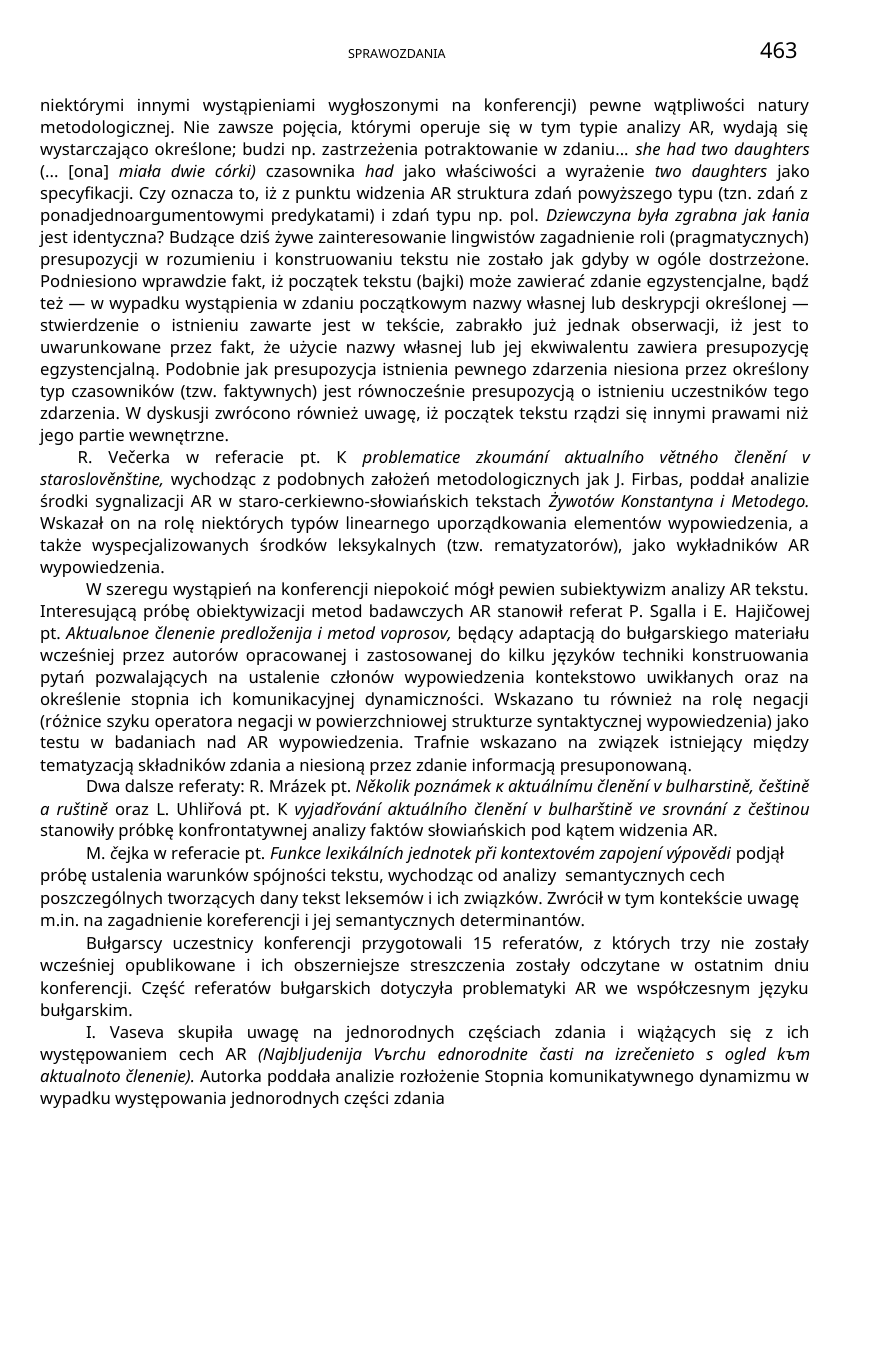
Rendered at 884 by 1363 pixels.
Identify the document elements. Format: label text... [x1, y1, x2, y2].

text 463 [760, 41, 798, 62]
text I. Vaseva skupiła uwagę na jednorodnych częściach zdania i wiążących się z ich występowaniem cech AR (Najbljudenija Vъrchu ednorodnite časti na izrečenieto s ogled kът aktualnoto členenie). Autorka poddała analizie rozłożenie Stopnia komunikatywnego dynamizmu w wypadku występowania jednorodnych części zdania [40, 1021, 810, 1109]
text niektórymi innymi wystąpieniami wygłoszonymi na konferencji) pewne wątpliwości natury metodologicznej. Nie zawsze pojęcia, którymi operuje się w tym typie analizy AR, wydają się wystarczająco określone; budzi np. zastrzeżenia potraktowanie w zdaniu... she had two daughters (... [ona] miała dwie córki) czasownika had jako właściwości a wyrażenie two daughters jako specyfikacji. Czy oznacza to, iż z punktu widzenia AR struktura zdań powyższego typu (tzn. zdań z ponadjednoargumentowymi predykatami) i zdań typu np. pol. Dziewczyna była zgrabna jak łania jest identyczna? Budzące dziś żywe zainteresowanie lingwistów zagadnienie roli (pragmatycznych) presupozycji w rozumieniu i konstruowaniu tekstu nie zostało jak gdyby w ogóle dostrzeżone. Podniesiono wprawdzie fakt, iż początek tekstu (bajki) może zawierać zdanie egzystencjalne, bądź też — w wypadku wystąpienia w zdaniu początkowym nazwy własnej lub deskrypcji określonej — stwierdzenie o istnieniu zawarte jest w tekście, zabrakło już jednak obserwacji, iż jest to uwarunkowane przez fakt, że użycie nazwy własnej lub jej ekwiwalentu zawiera presupozycję egzystencjalną. Podobnie jak presupozycja istnienia pewnego zdarzenia niesiona przez określony typ czasowników (tzw. faktywnych) jest równocześnie presupozycją o istnieniu uczestników tego zdarzenia. W dyskusji zwrócono również uwagę, iż początek tekstu rządzi się innymi prawami niż jego partie wewnętrzne. [40, 94, 810, 446]
text R. Večerka w referacie pt. К problematice zkoumání aktualního větného členění v staroslověnštine, wychodząc z podobnych założeń metodologicznych jak J. Firbas, poddał analizie środki sygnalizacji AR w staro-cerkiewno-słowiańskich tekstach Żywotów Konstantyna i Metodego. Wskazał on na rolę niektórych typów linearnego uporządkowania elementów wypowiedzenia, a także wyspecjalizowanych środków leksykalnych (tzw. rematyzatorów), jako wykładników AR wypowiedzenia. [40, 446, 810, 578]
text Bułgarscy uczestnicy konferencji przygotowali 15 referatów, z których trzy nie zostały wcześniej opublikowane i ich obszerniejsze streszczenia zostały odczytane w ostatnim dniu konferencji. Część referatów bułgarskich dotyczyła problematyki AR we współczesnym języku bułgarskim. [40, 931, 810, 1021]
text W szeregu wystąpień na konferencji niepokoić mógł pewien subiektywizm analizy AR tekstu. Interesującą próbę obiektywizacji metod badawczych AR stanowił referat P. Sgalla i E. Hajičowej pt. Aktualьnoe členenie predloženija i metod voprosov, będący adaptacją do bułgarskiego materiału wcześniej przez autorów opracowanej i zastosowanej do kilku języków techniki konstruowania pytań pozwalających na ustalenie członów wypowiedzenia kontekstowo uwikłanych oraz na określenie stopnia ich komunikacyjnej dynamiczności. Wskazano tu również na rolę negacji (różnice szyku operatora negacji w powierzchniowej strukturze syntaktycznej wypowiedzenia) jako testu w badaniach nad AR wypowiedzenia. Trafnie wskazano na związek istniejący między tematyzacją składników zdania a niesioną przez zdanie informacją presuponowaną. [40, 578, 810, 775]
text Dwa dalsze referaty: R. Mrázek pt. Několik poznámek к aktuálnímu členění v bulharstině, češtině a ruštině oraz L. Uhliřová pt. К vyjadřování aktuálního členění v bulharštině ve srovnání z češtinou stanowiły próbkę konfrontatywnej analizy faktów słowiańskich pod kątem widzenia AR. [40, 775, 810, 841]
text M. čejka w referacie pt. Funkce lexikálních jednotek při kontextovém zapojení výpovědi podjął próbę ustalenia warunków spójności tekstu, wychodząc od analizy semantycznych cech poszczególnych tworzących dany tekst leksemów i ich związków. Zwrócił w tym kontekście uwagę m.in. na zagadnienie koreferencji i jej semantycznych determinantów. [40, 841, 810, 931]
